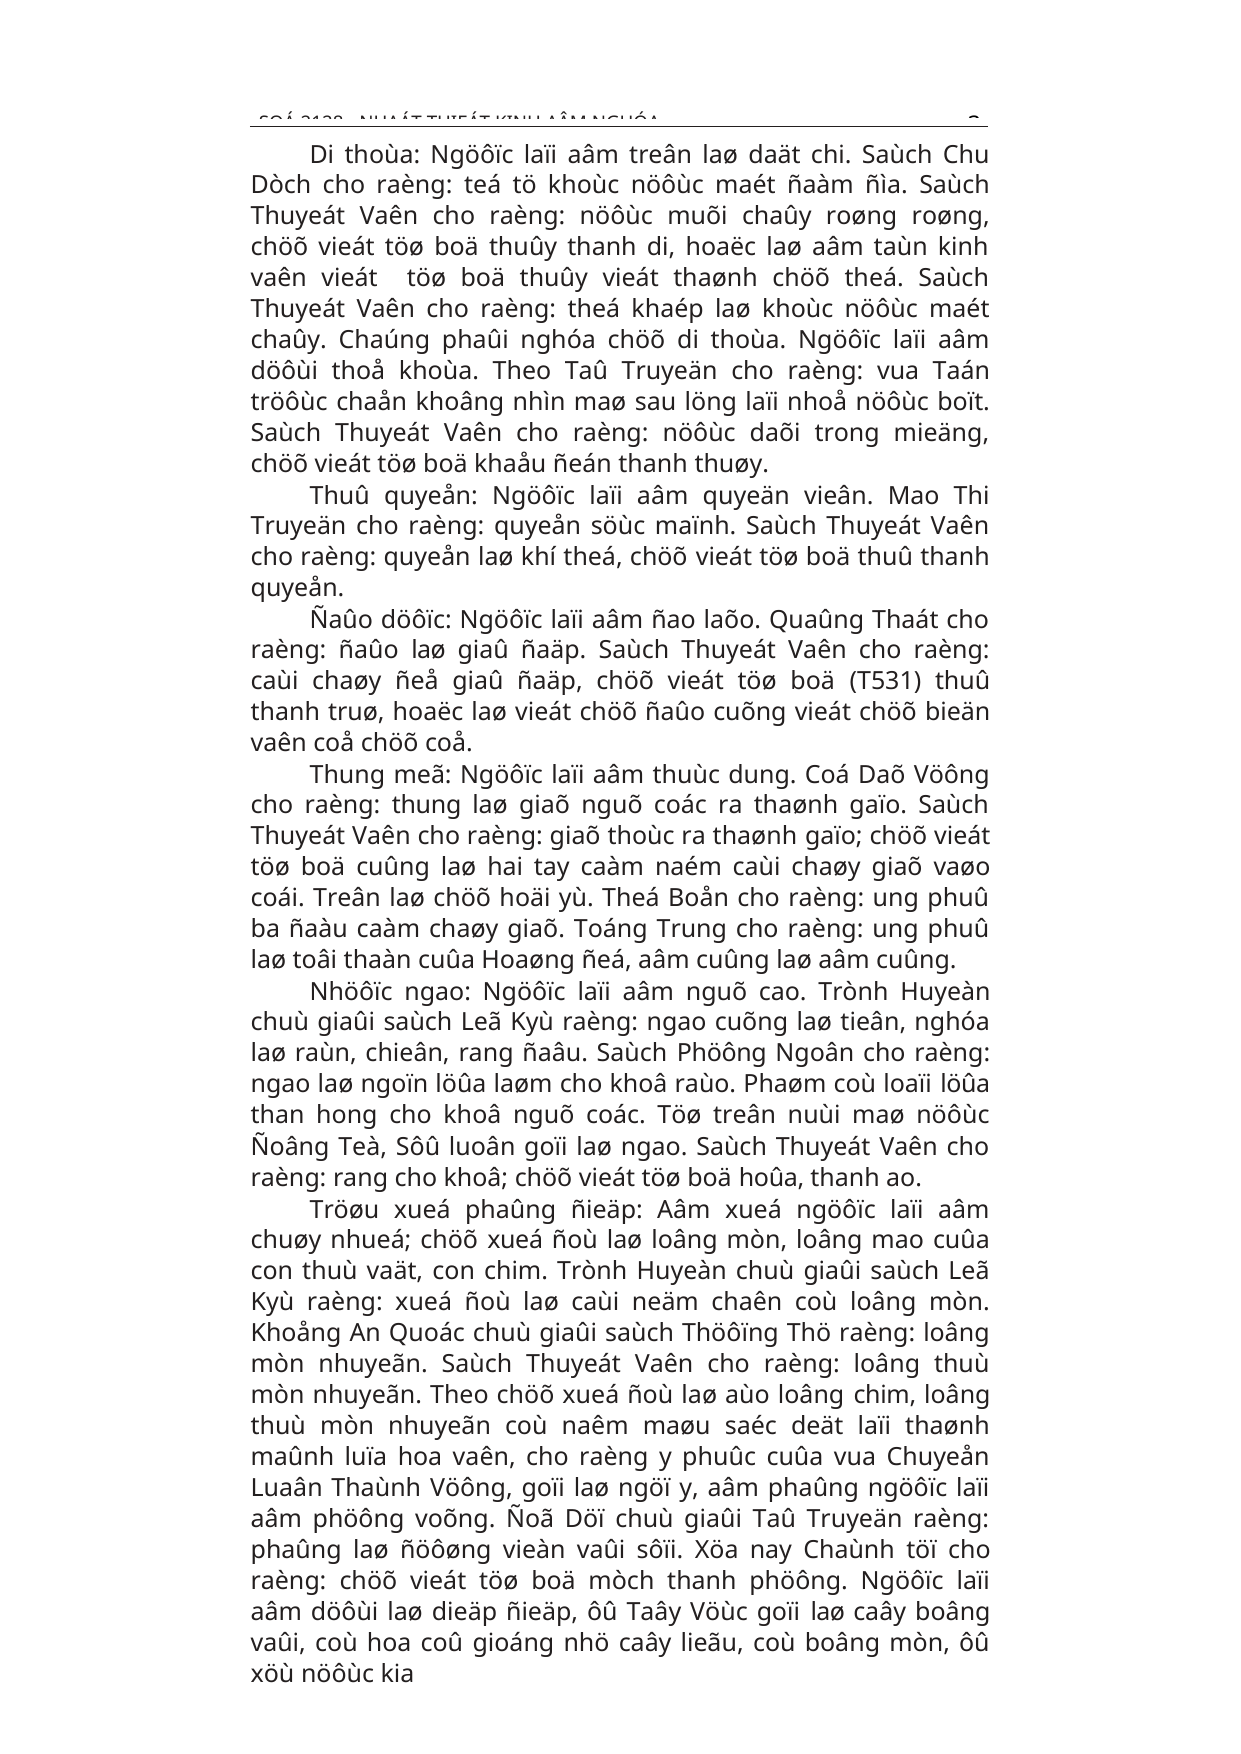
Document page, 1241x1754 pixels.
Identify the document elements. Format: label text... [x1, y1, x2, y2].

text Ñaûo döôïc: Ngöôïc laïi aâm ñao laõo. Quaûng Thaát cho raèng: ñaûo laø giaû ñaäp. Saùch Thuyeát Vaên cho raèng: caùi chaøy ñeå giaû ñaäp, chöõ vieát töø boä (T531) thuû thanh truø, hoaëc laø vieát chöõ ñaûo cuõng vieát chöõ bieän vaên coå chöõ coå. [250, 604, 990, 759]
text Nhöôïc ngao: Ngöôïc laïi aâm nguõ cao. Trònh Huyeàn chuù giaûi saùch Leã Kyù raèng: ngao cuõng laø tieân, nghóa laø raùn, chieân, rang ñaâu. Saùch Phöông Ngoân cho raèng: ngao laø ngoïn löûa laøm cho khoâ raùo. Phaøm coù loaïi löûa than hong cho khoâ nguõ coác. Töø treân nuùi maø nöôùc Ñoâng Teà, Sôû luoân goïi laø ngao. Saùch Thuyeát Vaên cho raèng: rang cho khoâ; chöõ vieát töø boä hoûa, thanh ao. [250, 976, 990, 1193]
text Tröøu xueá phaûng ñieäp: Aâm xueá ngöôïc laïi aâm chuøy nhueá; chöõ xueá ñoù laø loâng mòn, loâng mao cuûa con thuù vaät, con chim. Trònh Huyeàn chuù giaûi saùch Leã Kyù raèng: xueá ñoù laø caùi neäm chaên coù loâng mòn. Khoång An Quoác chuù giaûi saùch Thöôïng Thö raèng: loâng mòn nhuyeãn. Saùch Thuyeát Vaên cho raèng: loâng thuù mòn nhuyeãn. Theo chöõ xueá ñoù laø aùo loâng chim, loâng thuù mòn nhuyeãn coù naêm maøu saéc deät laïi thaønh maûnh luïa hoa vaên, cho raèng y phuûc cuûa vua Chuyeån Luaân Thaùnh Vöông, goïi laø ngöï y, aâm phaûng ngöôïc laïi aâm phöông voõng. Ñoã Döï chuù giaûi Taû Truyeän raèng: phaûng laø ñöôøng vieàn vaûi sôïi. Xöa nay Chaùnh töï cho raèng: chöõ vieát töø boä mòch thanh phöông. Ngöôïc laïi aâm döôùi laø dieäp ñieäp, ôû Taây Vöùc goïi laø caây boâng vaûi, coù hoa coû gioáng nhö caây lieãu, coù boâng mòn, ôû xöù nöôùc kia [250, 1193, 990, 1690]
text Thung meã: Ngöôïc laïi aâm thuùc dung. Coá Daõ Vöông cho raèng: thung laø giaõ nguõ coác ra thaønh gaïo. Saùch Thuyeát Vaên cho raèng: giaõ thoùc ra thaønh gaïo; chöõ vieát töø boä cuûng laø hai tay caàm naém caùi chaøy giaõ vaøo coái. Treân laø chöõ hoäi yù. Theá Boån cho raèng: ung phuû ba ñaàu caàm chaøy giaõ. Toáng Trung cho raèng: ung phuû laø toâi thaàn cuûa Hoaøng ñeá, aâm cuûng laø aâm cuûng. [250, 759, 990, 976]
text Di thoùa: Ngöôïc laïi aâm treân laø daät chi. Saùch Chu Dòch cho raèng: teá tö khoùc nöôùc maét ñaàm ñìa. Saùch Thuyeát Vaên cho raèng: nöôùc muõi chaûy roøng roøng, chöõ vieát töø boä thuûy thanh di, hoaëc laø aâm taùn kinh vaên vieát töø boä thuûy vieát thaønh chöõ theá. Saùch Thuyeát Vaên cho raèng: theá khaép laø khoùc nöôùc maét chaûy. Chaúng phaûi nghóa chöõ di thoùa. Ngöôïc laïi aâm döôùi thoå khoùa. Theo Taû Truyeän cho raèng: vua Taán tröôùc chaån khoâng nhìn maø sau löng laïi nhoå nöôùc boït. Saùch Thuyeát Vaên cho raèng: nöôùc daõi trong mieäng, chöõ vieát töø boä khaåu ñeán thanh thuøy. [250, 138, 990, 480]
text Thuû quyeån: Ngöôïc laïi aâm quyeän vieân. Mao Thi Truyeän cho raèng: quyeån söùc maïnh. Saùch Thuyeát Vaên cho raèng: quyeån laø khí theá, chöõ vieát töø boä thuû thanh quyeån. [250, 480, 990, 604]
